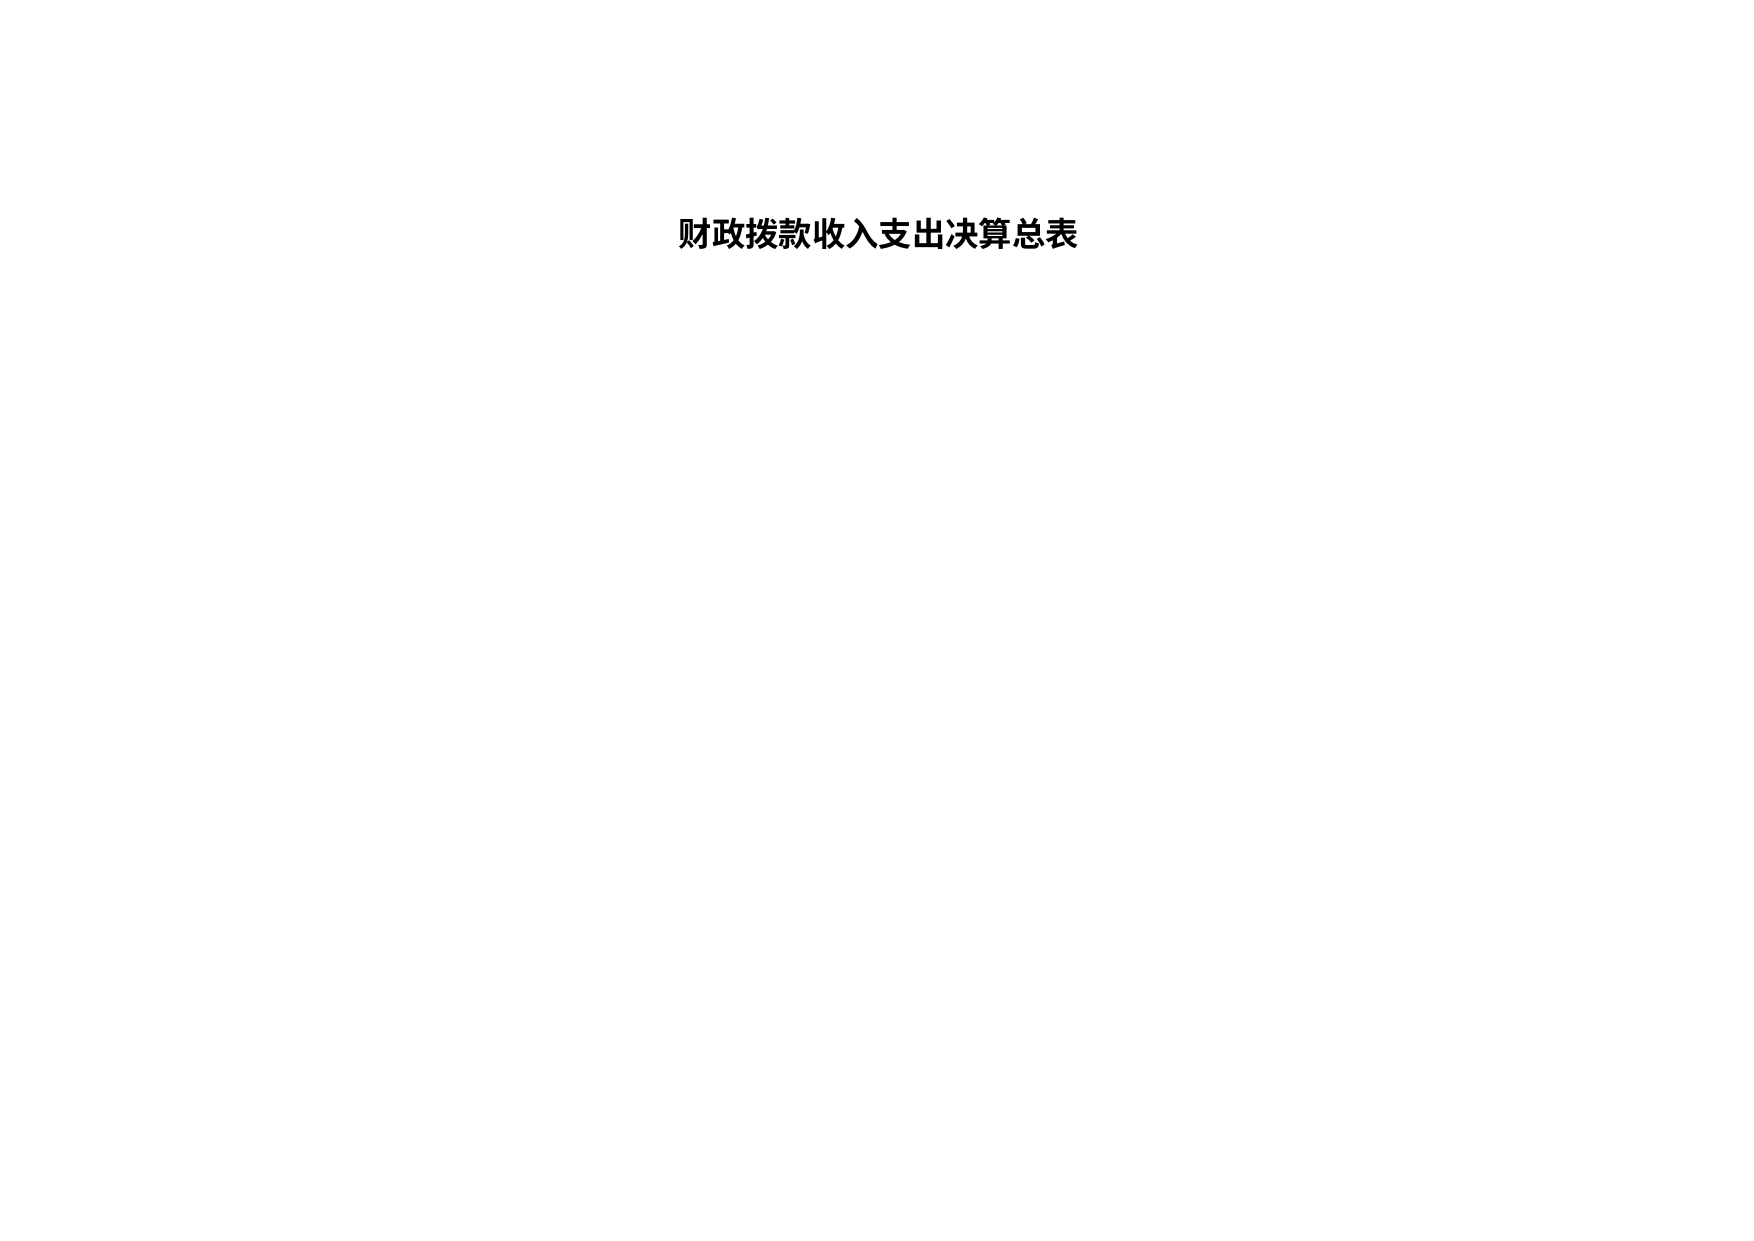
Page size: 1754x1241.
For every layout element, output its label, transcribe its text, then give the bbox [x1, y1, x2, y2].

table_header 财政拨款收入支出决算总表 [150, 198, 1607, 264]
